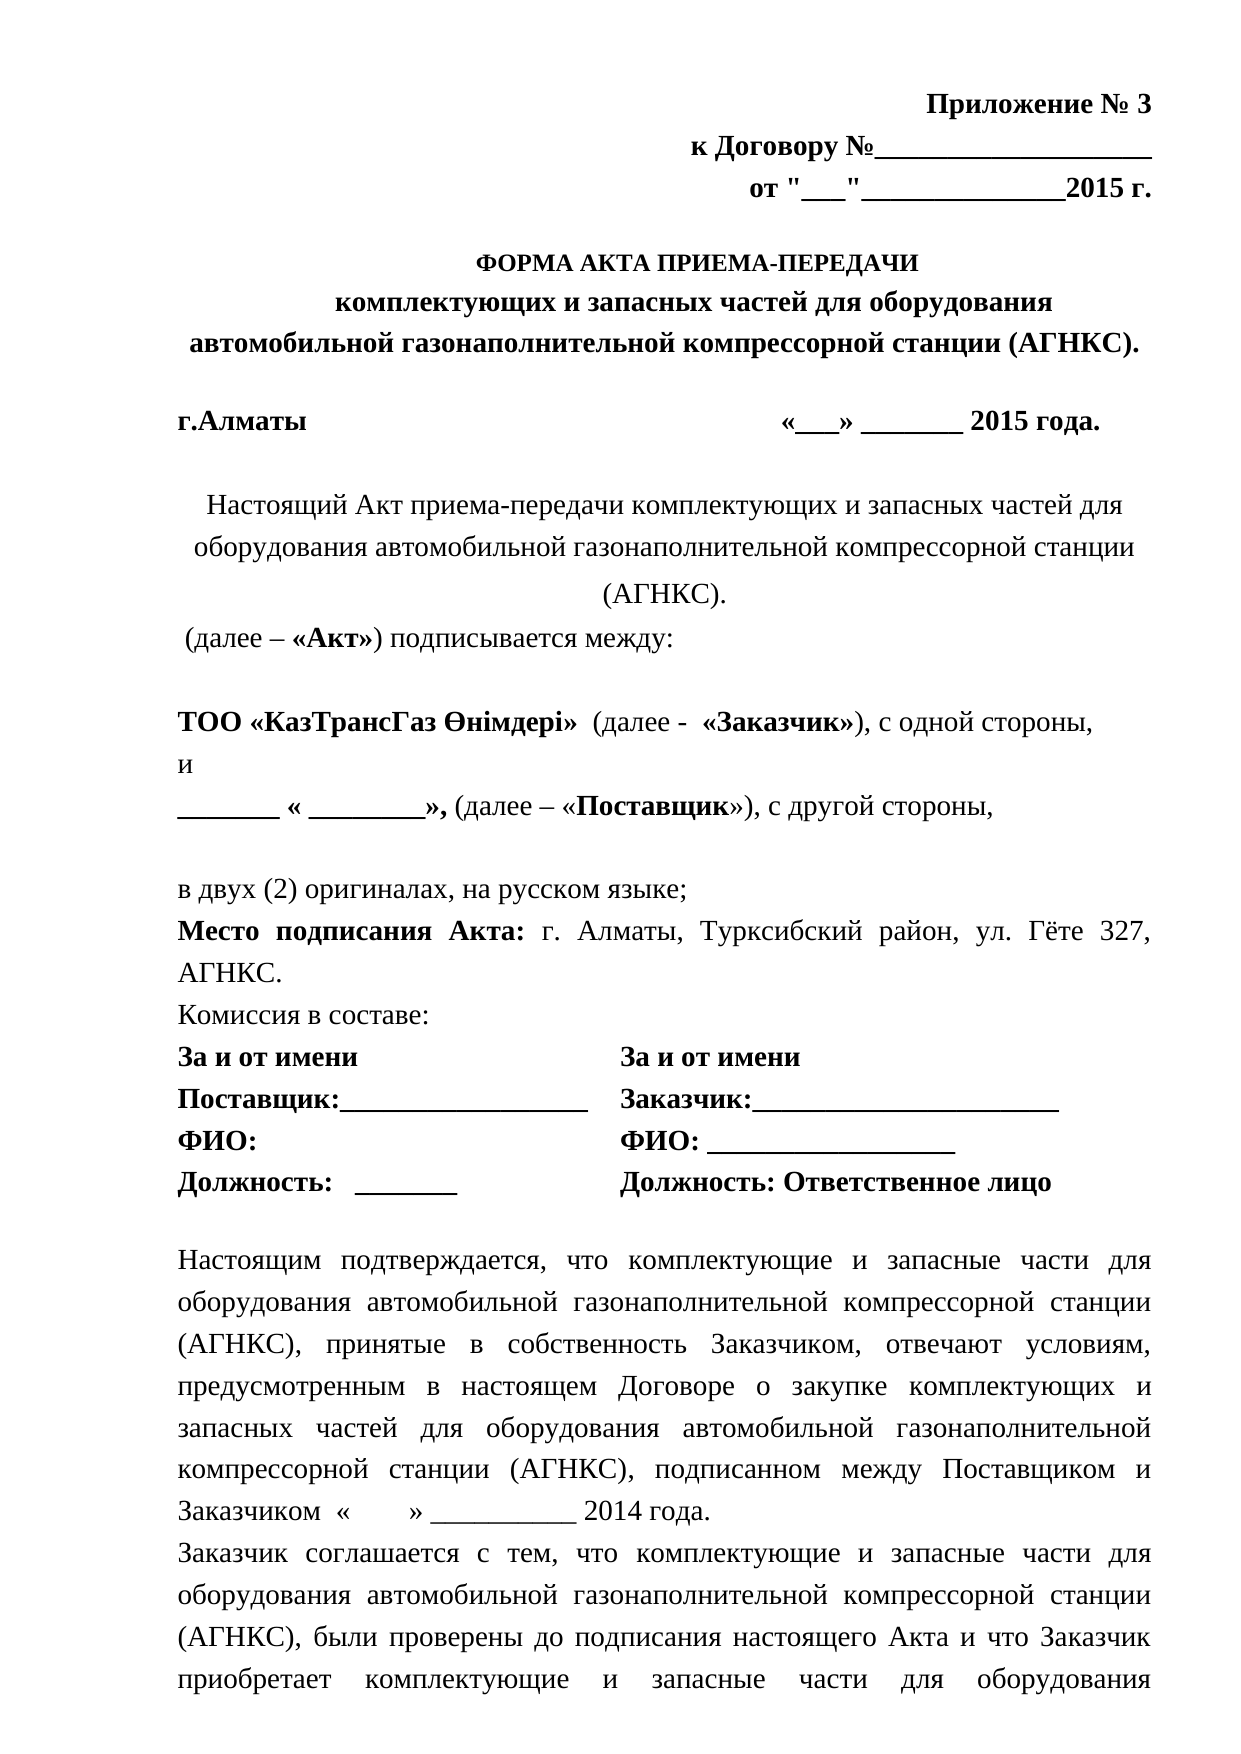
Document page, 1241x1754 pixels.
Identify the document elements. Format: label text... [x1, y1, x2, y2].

text Приложение № 3 [177, 86, 1152, 120]
text _______ « ________», (далее – «Поставщик»), с другой стороны, [177, 788, 1152, 821]
text За и от имени За и от имени [177, 1039, 1152, 1072]
text (далее – «Акт») подписывается между: [177, 620, 1152, 654]
text ФИО: ФИО: _________________ [177, 1123, 1152, 1156]
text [177, 1535, 1152, 1694]
text и [177, 746, 1152, 779]
text от "___"______________2015 г. [177, 170, 1152, 203]
text Комиссия в составе: [177, 997, 1152, 1031]
text в двух (2) оригиналах, на русском языке; [177, 871, 1152, 905]
text г.Алматы «___» _______ 2015 года. [177, 403, 1146, 437]
text Настоящий Акт приема-передачи комплектующих и запасных частей для оборудования автомобильной газонаполнительной компрессорной станции (АГНКС). [177, 487, 1152, 611]
text ФОРМА АКТА ПРИЕМA-ПЕРЕДАЧИ [177, 248, 1152, 277]
text комплектующих и запасных частей для оборудования автомобильной газонаполнительной компрессорной станции (АГНКС). [177, 284, 1152, 359]
text Должность: _______ Должность: Ответственное лицо [177, 1164, 1152, 1198]
text Место подписания Акта: г. Алматы, Турксибский район, ул. Гёте 327, АГНКС. [177, 913, 1152, 989]
text Поставщик:_________________ Заказчик:_____________________ [177, 1081, 1152, 1114]
text Настоящим подтверждается, что комплектующие и запасные части для оборудования автомобильной газонаполнительной компрессорной станции (АГНКС), принятые в собственность Заказчиком, отвечают условиям, предусмотренным в настоящем Договоре о закупке комплектующих и запасных частей для оборудования автомобильной газонаполнительной компрессорной станции (АГНКС), подписанном между Поставщиком и Заказчиком « » __________ 2014 года. [177, 1242, 1152, 1527]
text ТОО «КазТрансГаз Өнімдері» (далее - «Заказчик»), с одной стороны, [177, 704, 1152, 737]
text к Договору №___________________ [177, 128, 1152, 162]
